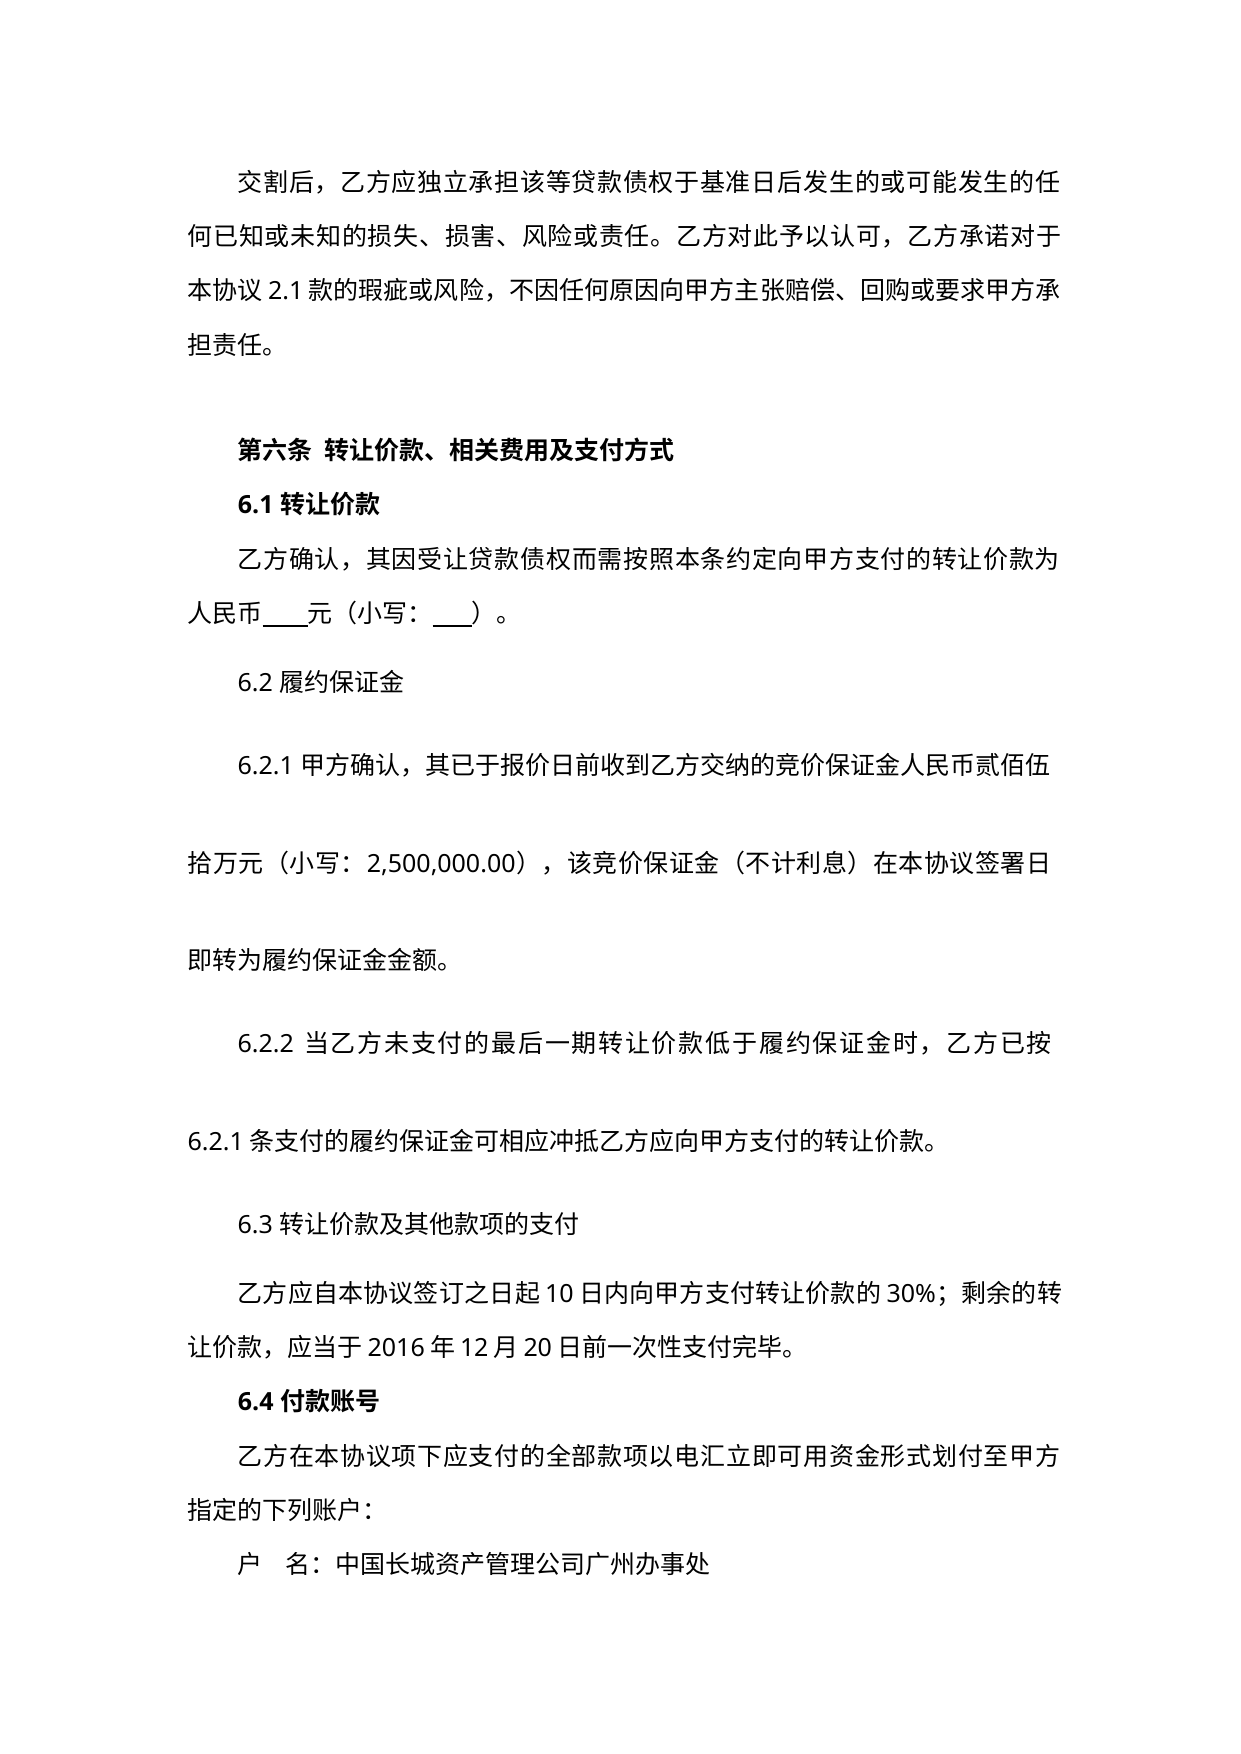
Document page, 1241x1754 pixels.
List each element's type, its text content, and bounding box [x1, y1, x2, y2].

text 6.2.2 当乙方未支付的最后一期转让价款低于履约保证金时，乙方已按6.2.1条支付的履约保证金可相应冲抵乙方应向甲方支付的转让价款。 [187, 1009, 1053, 1172]
text 户 名：中国长城资产管理公司广州办事处 [187, 1545, 1062, 1581]
text 乙方在本协议项下应支付的全部款项以电汇立即可用资金形式划付至甲方指定的下列账户： [187, 1436, 1062, 1527]
text 6.4 付款账号 [187, 1382, 1062, 1418]
text 交割后，乙方应独立承担该等贷款债权于基准日后发生的或可能发生的任何已知或未知的损失、损害、风险或责任。乙方对此予以认可，乙方承诺对于本协议2.1款的瑕疵或风险，不因任何原因向甲方主张赔偿、回购或要求甲方承担责任。 [187, 162, 1062, 361]
text 6.1 转让价款 [187, 485, 1062, 521]
text 乙方确认，其因受让贷款债权而需按照本条约定向甲方支付的转让价款为人民币 元（小写： ）。 [187, 539, 1062, 630]
text 第六条 转让价款、相关费用及支付方式 [187, 431, 1062, 467]
text 乙方应自本协议签订之日起10日内向甲方支付转让价款的30%；剩余的转让价款，应当于2016年12月20日前一次性支付完毕。 [187, 1273, 1062, 1364]
text 6.2.1 甲方确认，其已于报价日前收到乙方交纳的竞价保证金人民币贰佰伍拾万元（小写：2,500,000.00），该竞价保证金（不计利息）在本协议签署日即转为履约保证金金额。 [187, 731, 1053, 991]
text 6.3 转让价款及其他款项的支付 [187, 1190, 1053, 1255]
text 6.2 履约保证金 [187, 648, 1053, 713]
